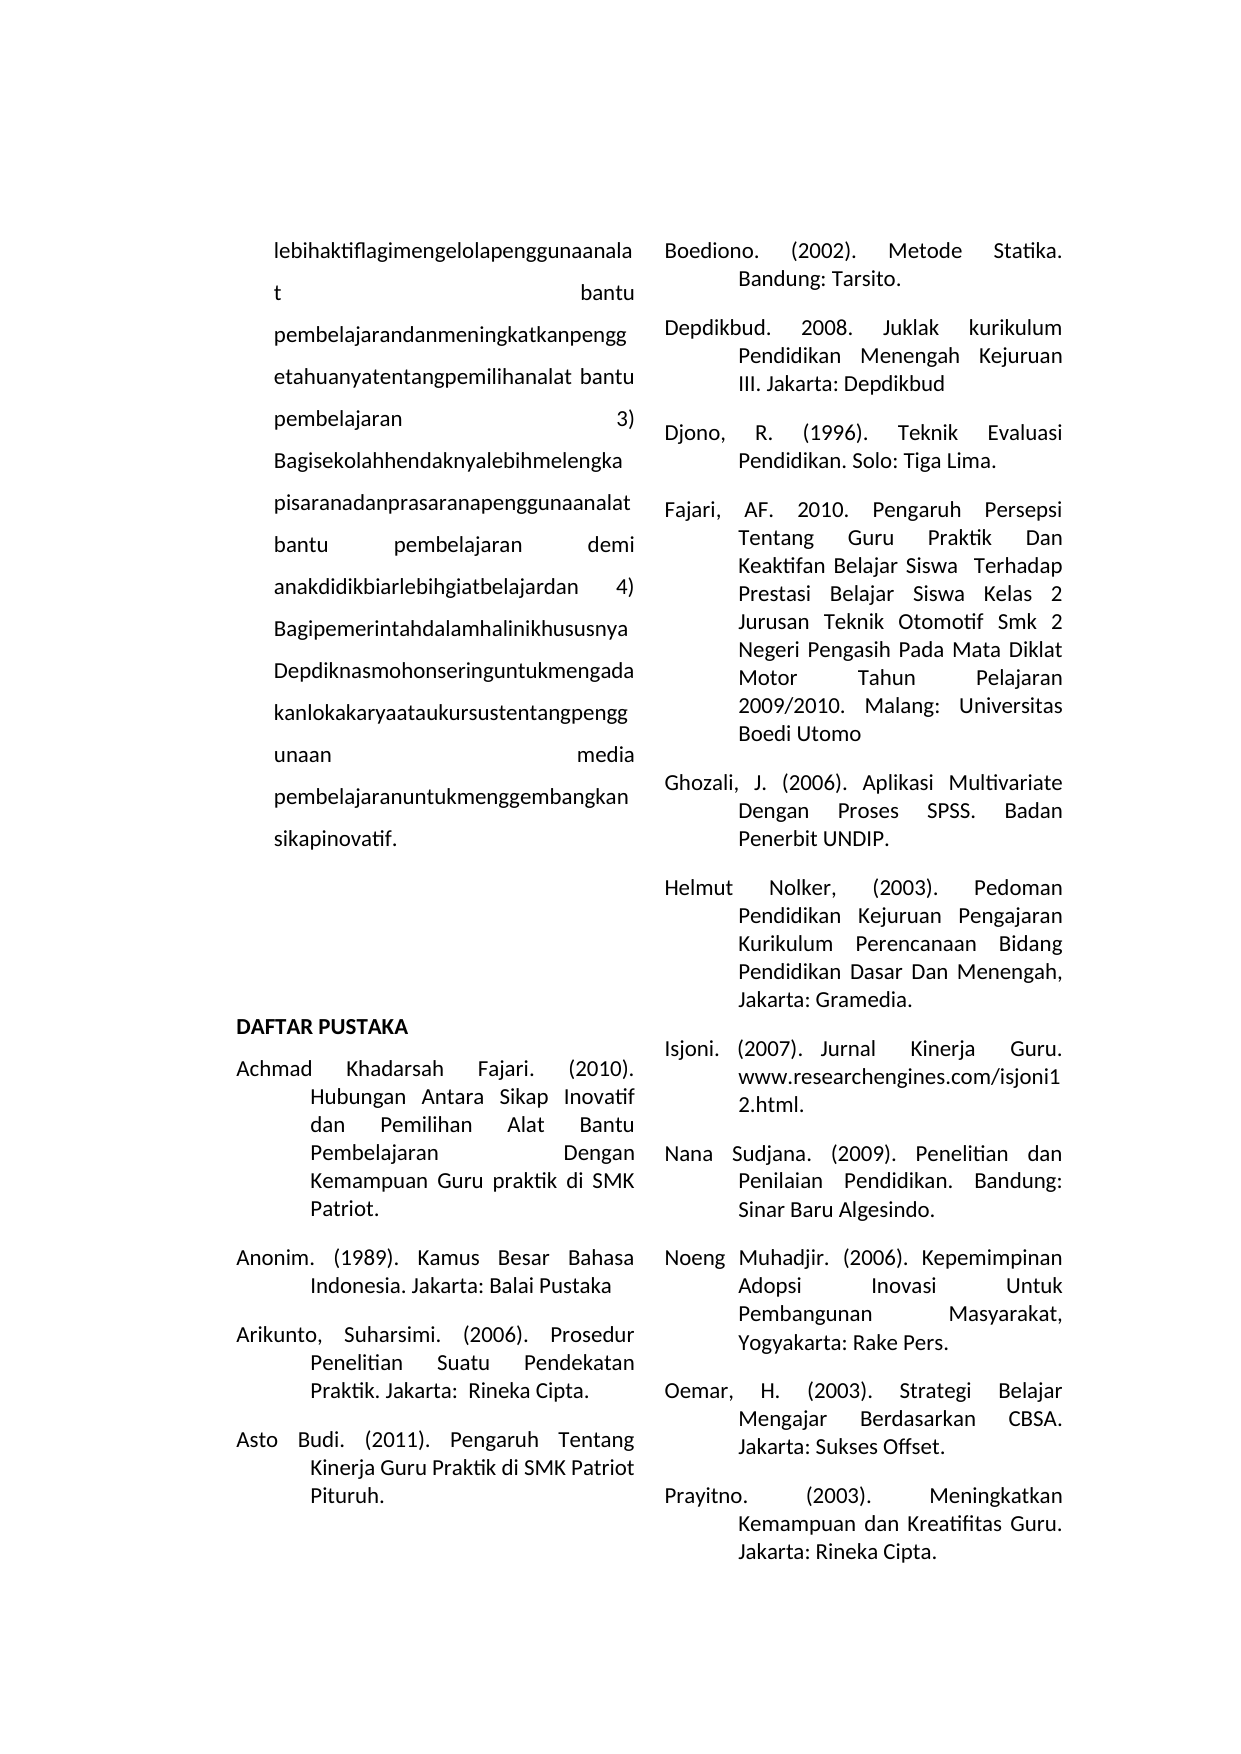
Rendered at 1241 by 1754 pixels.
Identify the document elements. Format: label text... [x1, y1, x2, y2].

text Boediono. (2002). Metode Statika. Bandung: Tarsito. [664, 236, 1063, 292]
text Fajari, AF. 2010. Pengaruh Persepsi Tentang Guru Praktik Dan Keaktifan Belajar Siswa Terhadap Prestasi Belajar Siswa Kelas 2 Jurusan Teknik Otomotif Smk 2 Negeri Pengasih Pada Mata Diklat Motor Tahun Pelajaran 2009/2010. Malang: Universitas Boedi Utomo [664, 495, 1063, 747]
text Asto Budi. (2011). Pengaruh Tentang Kinerja Guru Praktik di SMK Patriot Pituruh. [236, 1425, 635, 1509]
text Ghozali, J. (2006). Aplikasi Multivariate Dengan Proses SPSS. Badan Penerbit UNDIP. [664, 768, 1063, 852]
text Helmut Nolker, (2003). Pedoman Pendidikan Kejuruan Pengajaran Kurikulum Perencanaan Bidang Pendidikan Dasar Dan Menengah, Jakarta: Gramedia. [664, 873, 1063, 1013]
text DAFTAR PUSTAKA [236, 1012, 635, 1040]
text Oemar, H. (2003). Strategi Belajar Mengajar Berdasarkan CBSA. Jakarta: Sukses Offset. [664, 1376, 1063, 1461]
text Nana Sudjana. (2009). Penelitian dan Penilaian Pendidikan. Bandung: Sinar Baru Algesindo. [664, 1139, 1063, 1223]
text Anonim. (1989). Kamus Besar Bahasa Indonesia. Jakarta: Balai Pustaka [236, 1243, 635, 1299]
text Achmad Khadarsah Fajari. (2010). Hubungan Antara Sikap Inovatif dan Pemilihan Alat Bantu Pembelajaran Dengan Kemampuan Guru praktik di SMK Patriot. [236, 1054, 635, 1222]
text Djono, R. (1996). Teknik Evaluasi Pendidikan. Solo: Tiga Lima. [664, 418, 1063, 474]
text Isjoni. (2007). Jurnal Kinerja Guru. www.researchengines.com/isjoni12.html. [664, 1034, 1063, 1118]
text Depdikbud. 2008. Juklak kurikulum Pendidikan Menengah Kejuruan III. Jakarta: Depdikbud [664, 313, 1063, 397]
text Arikunto, Suharsimi. (2006). Prosedur Penelitian Suatu Pendekatan Praktik. Jakarta: Rineka Cipta. [236, 1320, 635, 1404]
text Prayitno. (2003). Meningkatkan Kemampuan dan Kreatifitas Guru. Jakarta: Rineka Cipta. [664, 1481, 1063, 1565]
text Noeng Muhadjir. (2006). Kepemimpinan Adopsi Inovasi Untuk Pembangunan Masyarakat, Yogyakarta: Rake Pers. [664, 1243, 1063, 1356]
